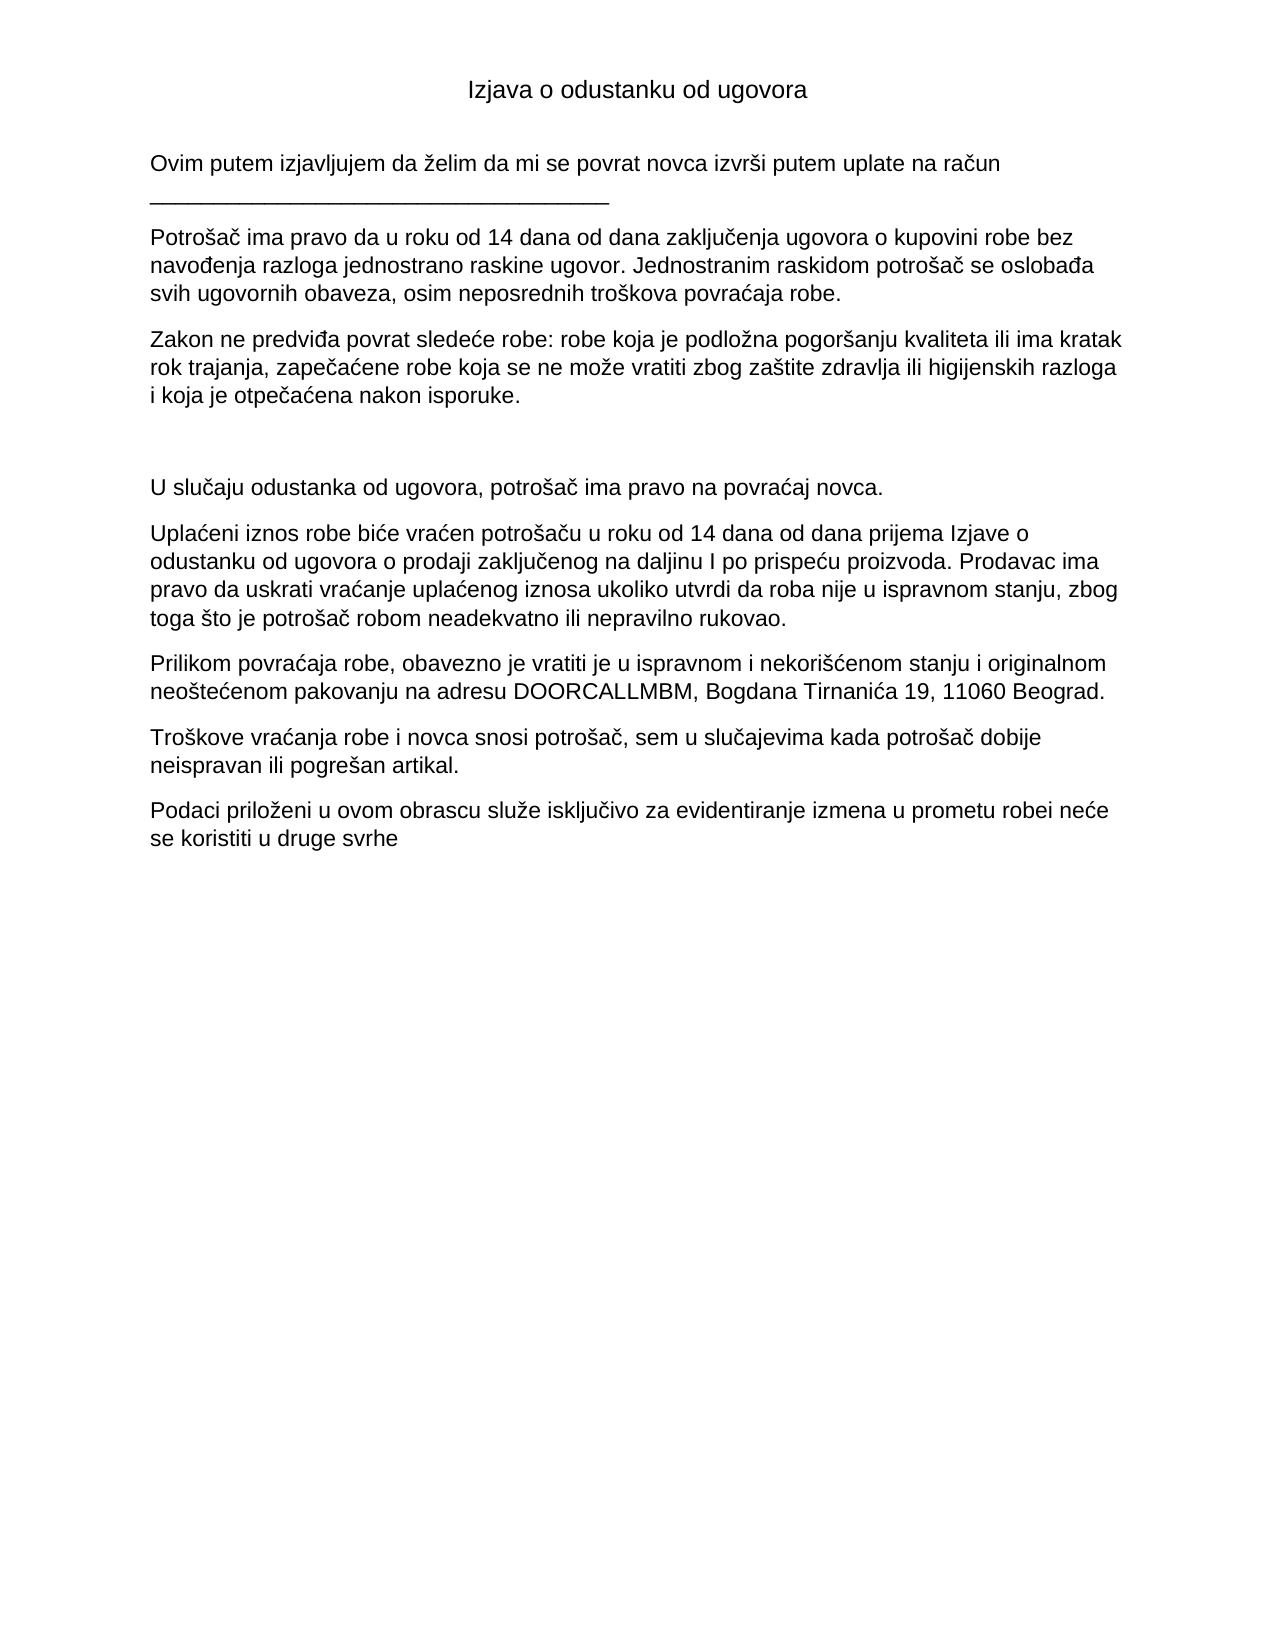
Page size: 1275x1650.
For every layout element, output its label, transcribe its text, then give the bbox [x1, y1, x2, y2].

text U slučaju odustanka od ugovora, potrošač ima pravo na povraćaj novca. [150, 474, 1125, 501]
text Potrošač ima pravo da u roku od 14 dana od dana zaključenja ugovora o kupovini robe bez navođenja razloga jednostrano raskine ugovor. Jednostranim raskidom potrošač se oslobađa svih ugovornih obaveza, osim neposrednih troškova povraćaja robe. [150, 223, 1125, 307]
text Zakon ne predviđa povrat sledeće robe: robe koja je podložna pogoršanju kvaliteta ili ima kratak rok trajanja, zapečaćene robe koja se ne može vratiti zbog zaštite zdravlja ili higijenskih razloga i koja je otpečaćena nakon isporuke. [150, 326, 1125, 409]
text Podaci priloženi u ovom obrascu služe isključivo za evidentiranje izmena u prometu robei neće se koristiti u druge svrhe [150, 797, 1125, 852]
text Ovim putem izjavljujem da želim da mi se povrat novca izvrši putem uplate na račun ____________________________________ [150, 150, 1125, 205]
text Troškove vraćanja robe i novca snosi potrošač, sem u slučajevima kada potrošač dobije neispravan ili pogrešan artikal. [150, 723, 1125, 778]
text Uplaćeni iznos robe biće vraćen potrošaču u roku od 14 dana od dana prijema Izjave o odustanku od ugovora o prodaji zaključenog na daljinu I po prispeću proizvoda. Prodavac ima pravo da uskrati vraćanje uplaćenog iznosa ukoliko utvrdi da roba nije u ispravnom stanju, zbog toga što je potrošač robom neadekvatno ili nepravilno rukovao. [150, 519, 1125, 631]
text Prilikom povraćaja robe, obavezno je vratiti je u ispravnom i nekorišćenom stanju i originalnom neoštećenom pakovanju na adresu DOORCALLMBM, Bogdana Tirnanića 19, 11060 Beograd. [150, 650, 1125, 705]
